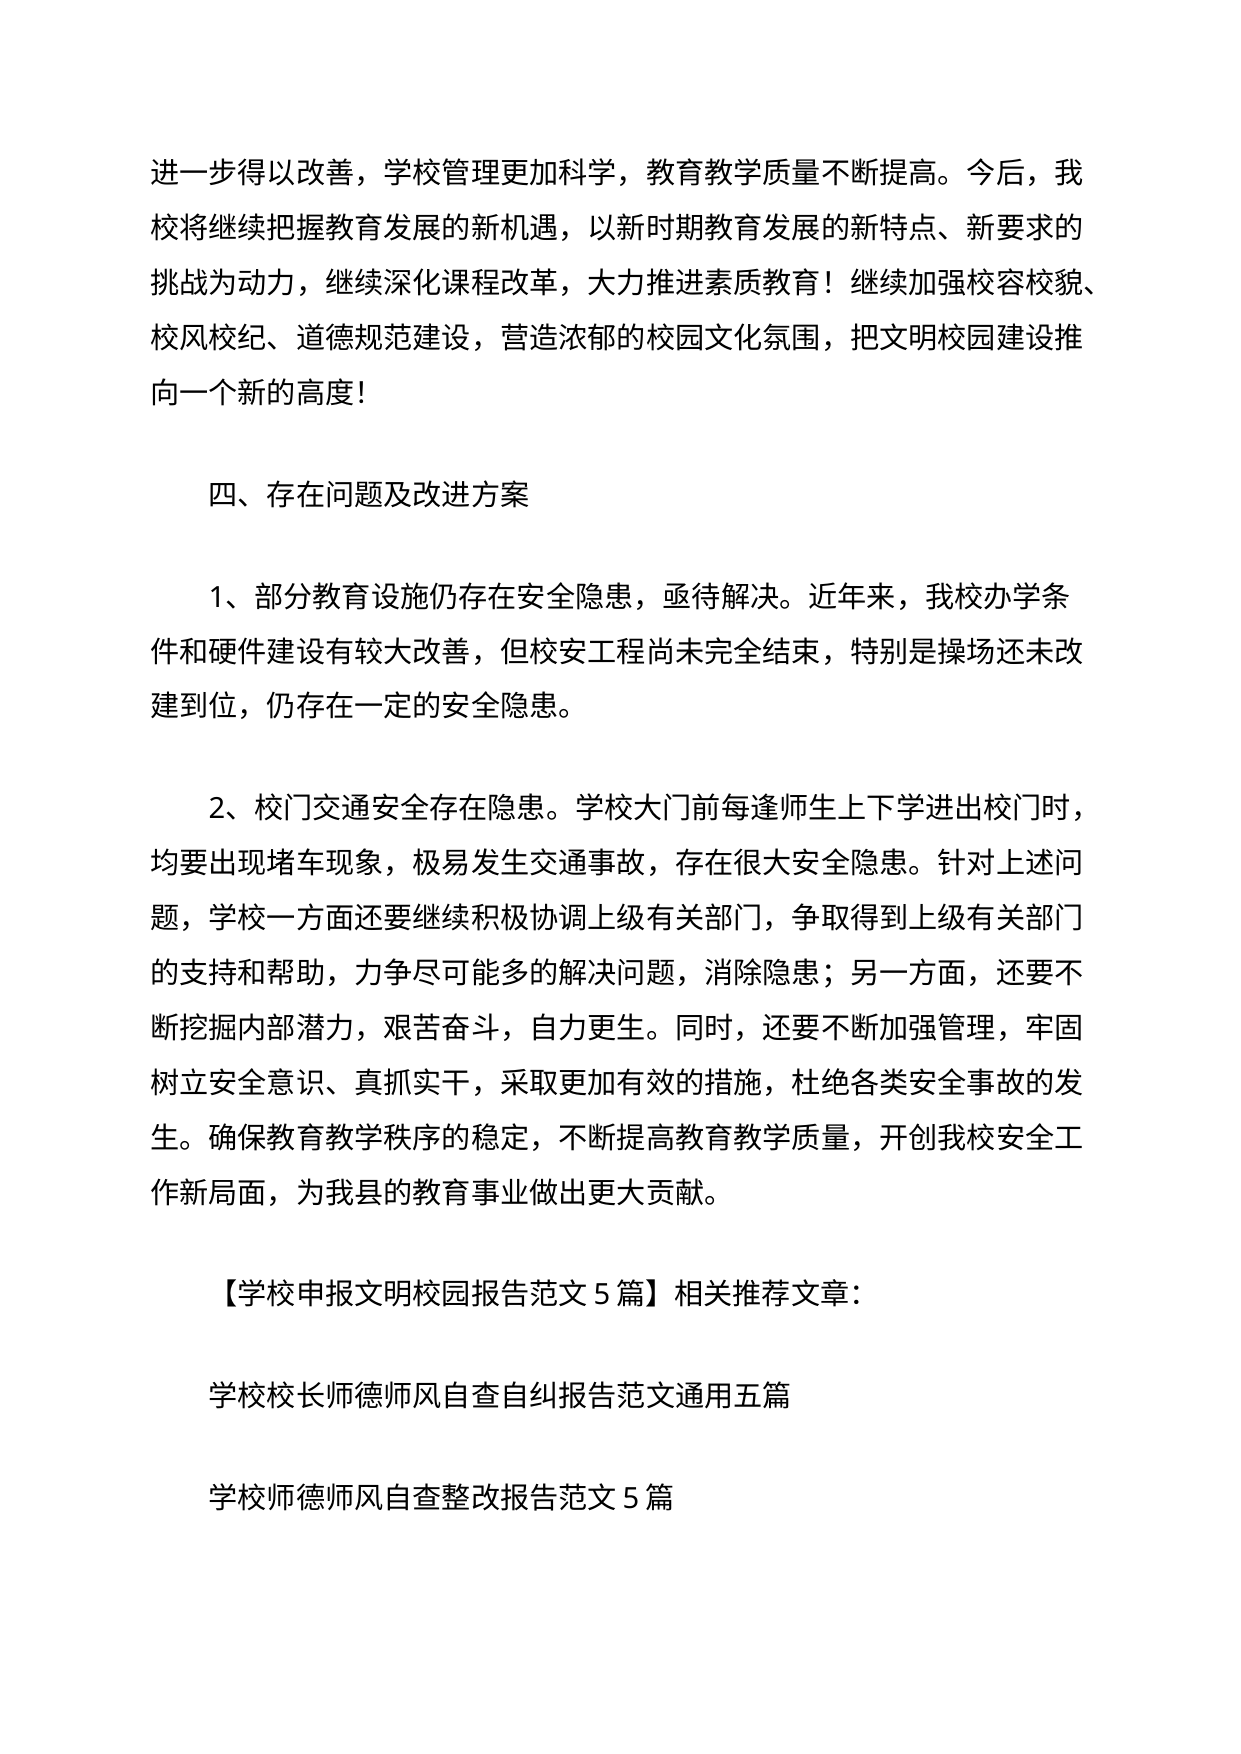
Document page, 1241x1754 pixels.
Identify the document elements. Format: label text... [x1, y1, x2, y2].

text 四、存在问题及改进方案 [150, 471, 1090, 514]
text 学校校长师德师风自查自纠报告范文通用五篇 [150, 1373, 1090, 1415]
text 2、校门交通安全存在隐患。学校大门前每逢师生上下学进出校门时，均要出现堵车现象，极易发生交通事故，存在很大安全隐患。针对上述问题，学校一方面还要继续积极协调上级有关部门，争取得到上级有关部门的支持和帮助，力争尽可能多的解决问题，消除隐患；另一方面，还要不断挖掘内部潜力，艰苦奋斗，自力更生。同时，还要不断加强管理，牢固树立安全意识、真抓实干，采取更加有效的措施，杜绝各类安全事故的发生。确保教育教学秩序的稳定，不断提高教育教学质量，开创我校安全工作新局面，为我县的教育事业做出更大贡献。 [150, 785, 1090, 1211]
text 【学校申报文明校园报告范文5篇】相关推荐文章： [150, 1271, 1090, 1313]
text 1、部分教育设施仍存在安全隐患，亟待解决。近年来，我校办学条件和硬件建设有较大改善，但校安工程尚未完全结束，特别是操场还未改建到位，仍存在一定的安全隐患。 [150, 573, 1090, 725]
text 学校师德师风自查整改报告范文5篇 [150, 1475, 1090, 1517]
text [150, 150, 1090, 412]
